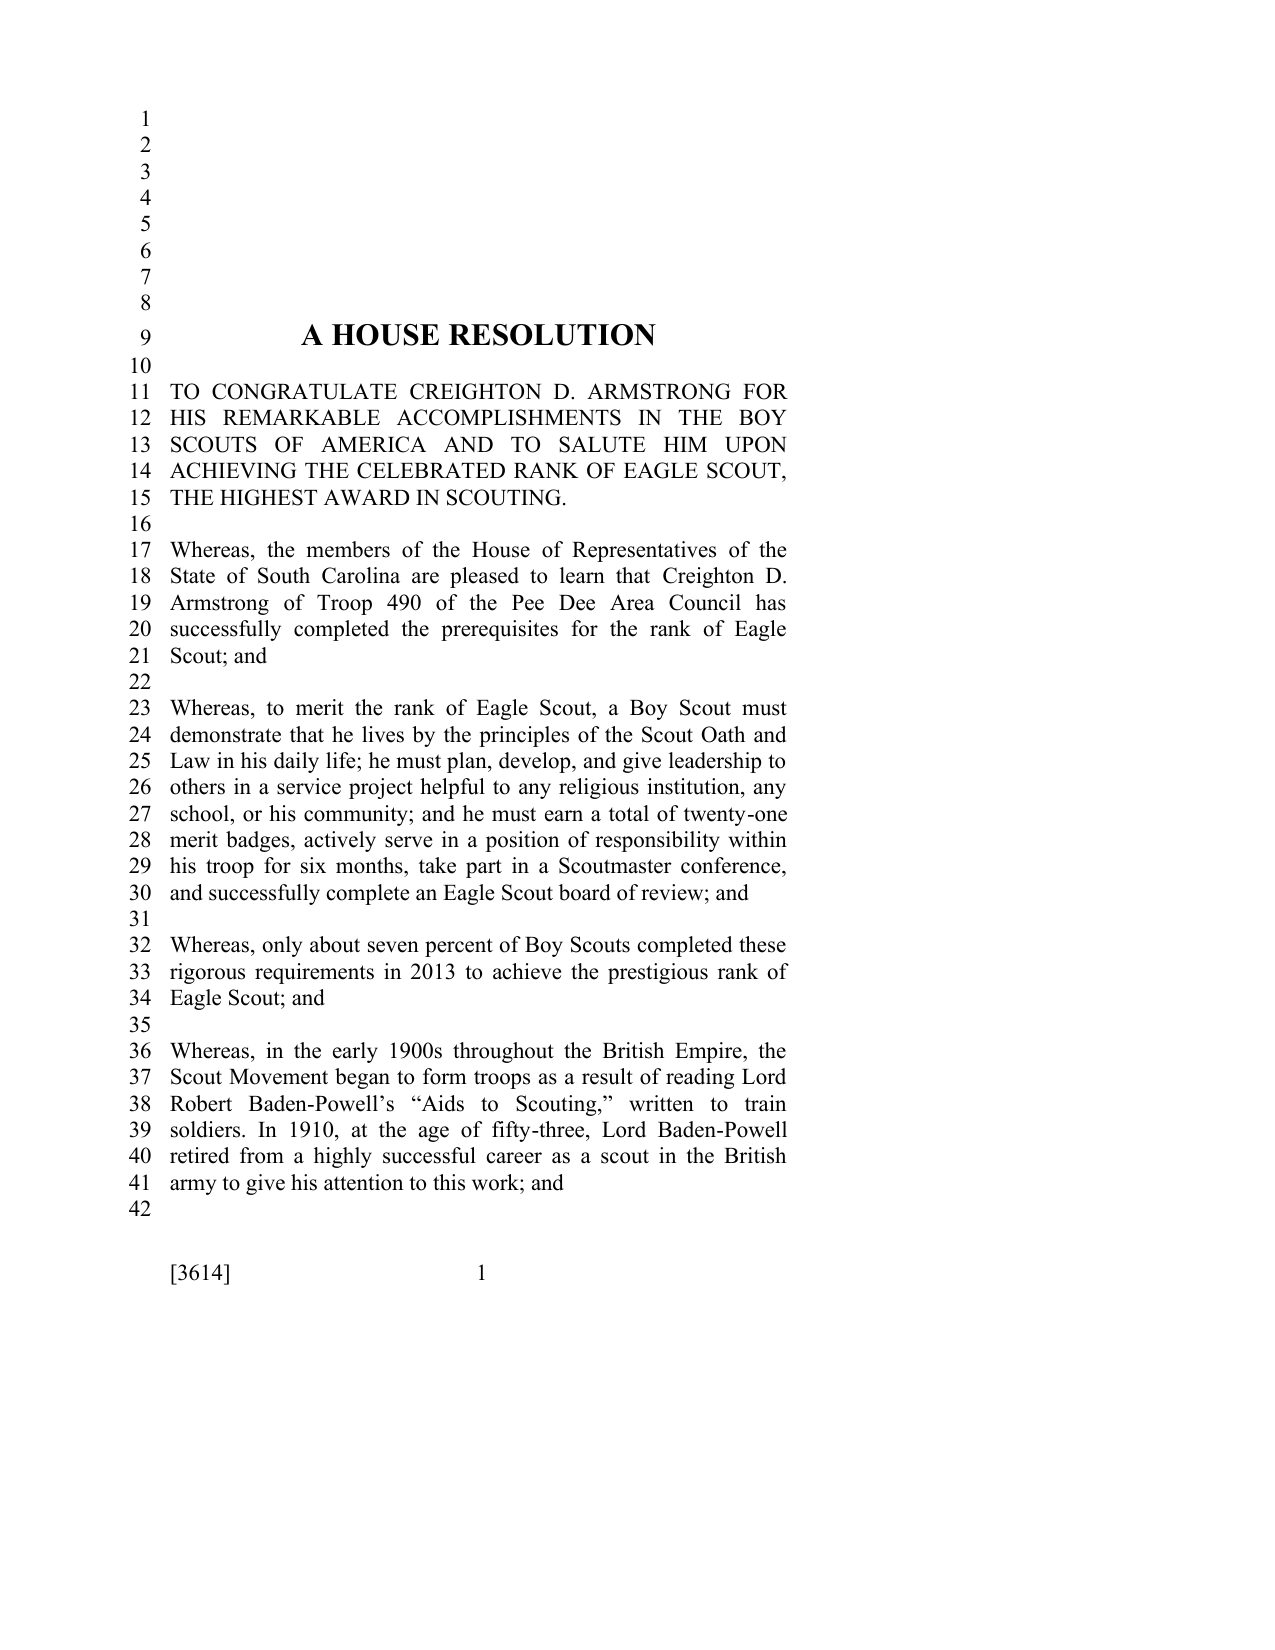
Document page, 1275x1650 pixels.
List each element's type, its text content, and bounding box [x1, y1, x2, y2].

text Whereas, only about seven percent of Boy Scouts completed these rigorous requirements in 2013 to achieve the prestigious rank of Eagle Scout; and [169, 932, 787, 1011]
text Whereas, to merit the rank of Eagle Scout, a Boy Scout must demonstrate that he lives by the principles of the Scout Oath and Law in his daily life; he must plan, develop, and give leadership to others in a service project helpful to any religious institution, any school, or his community; and he must earn a total of twenty-one merit badges, actively serve in a position of responsibility within his troop for six months, take part in a Scoutmaster conference, and successfully complete an Eagle Scout board of review; and [169, 694, 787, 905]
text A HOUSE RESOLUTION [169, 316, 787, 352]
text TO CONGRATULATE CREIGHTON D. ARMSTRONG FOR HIS REMARKABLE ACCOMPLISHMENTS IN THE BOY SCOUTS OF AMERICA AND TO SALUTE HIM UPON ACHIEVING THE CELEBRATED RANK OF EAGLE SCOUT, THE HIGHEST AWARD IN SCOUTING. [169, 378, 787, 510]
text Whereas, in the early 1900s throughout the British Empire, the Scout Movement began to form troops as a result of reading Lord Robert Baden-Powell’s “Aids to Scouting,” written to train soldiers. In 1910, at the age of fifty-three, Lord Baden-Powell retired from a highly successful career as a scout in the British army to give his attention to this work; and [169, 1037, 787, 1195]
text Whereas, the members of the House of Representatives of the State of South Carolina are pleased to learn that Creighton D. Armstrong of Troop 490 of the Pee Dee Area Council has successfully completed the prerequisites for the rank of Eagle Scout; and [169, 536, 787, 668]
